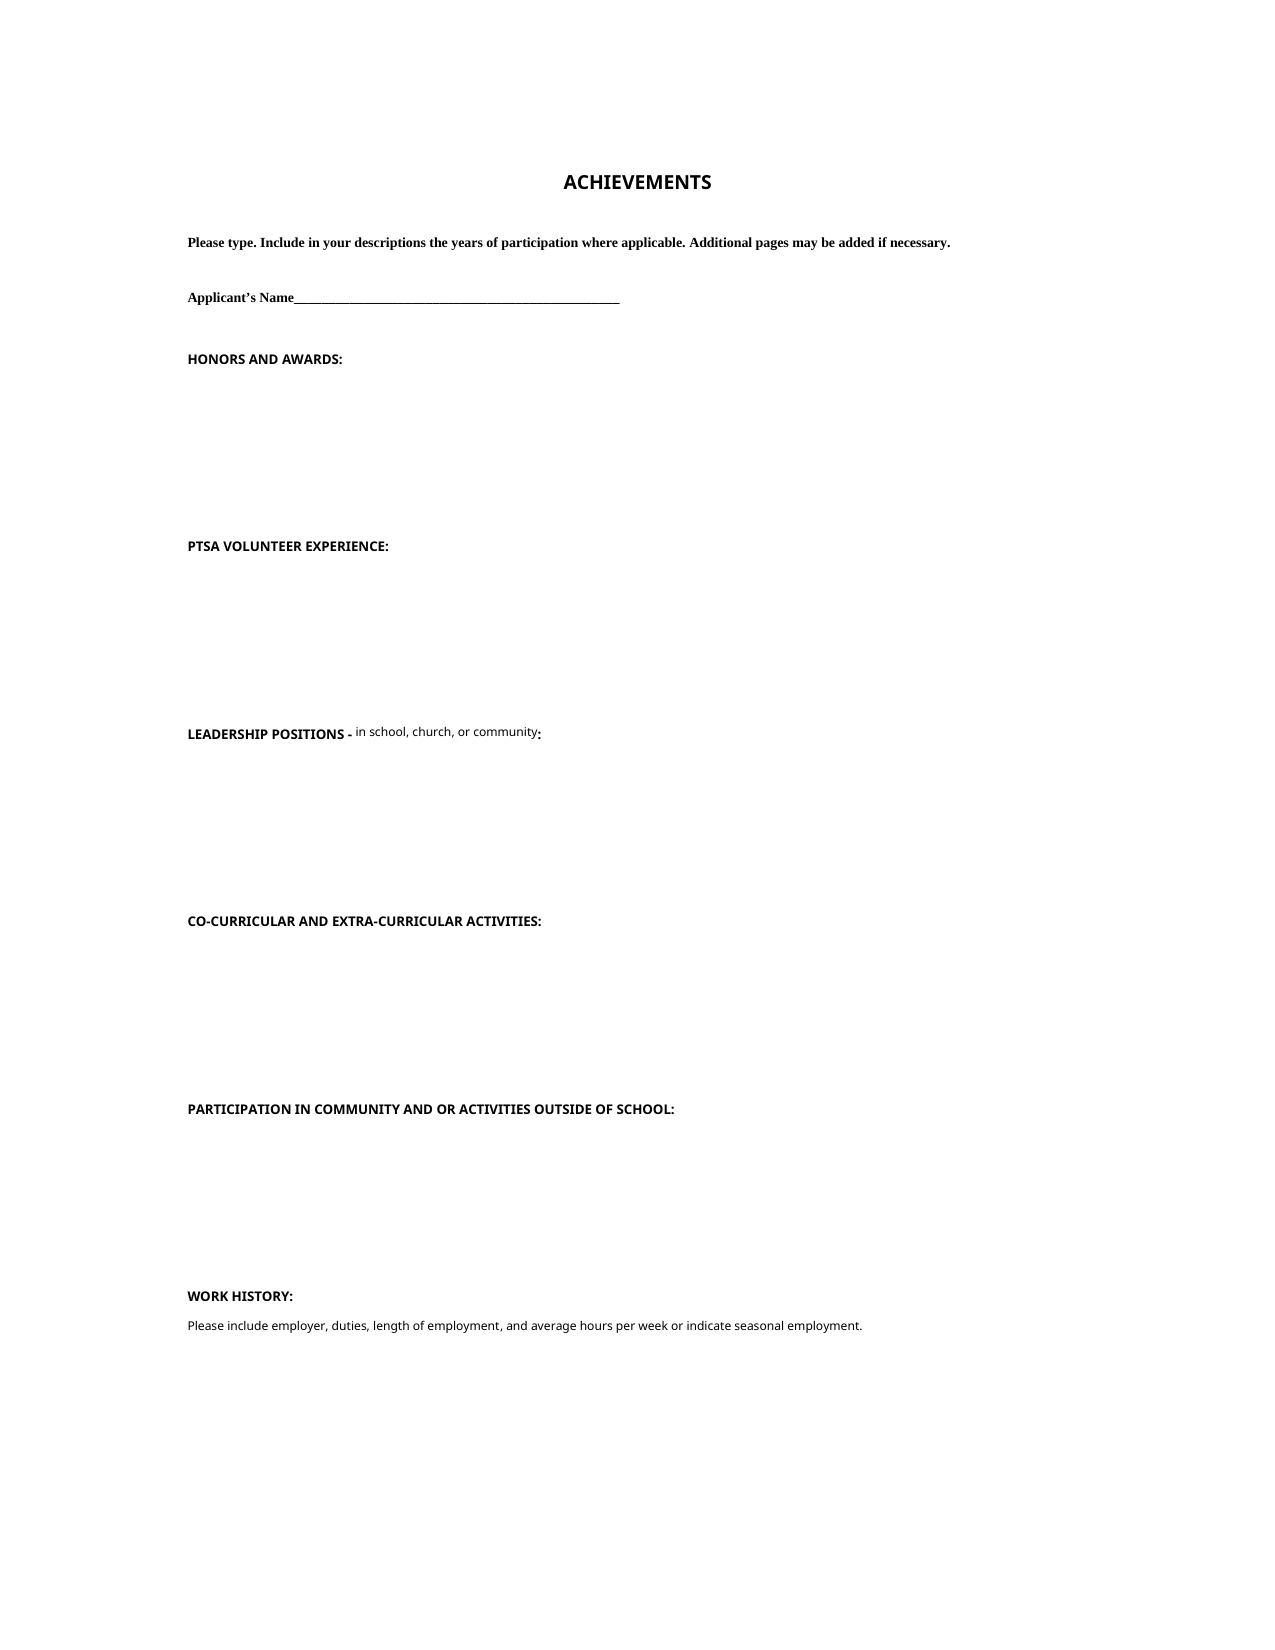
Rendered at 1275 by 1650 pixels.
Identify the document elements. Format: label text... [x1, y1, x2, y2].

text PARTICIPATION IN COMMUNITY AND OR ACTIVITIES OUTSIDE OF SCHOOL: [187, 1087, 1087, 1118]
text WORK HISTORY: [187, 1274, 1087, 1306]
text PTSA VOLUNTEER EXPERIENCE: [187, 524, 1087, 556]
text CO-CURRICULAR AND EXTRA-CURRICULAR ACTIVITIES: [187, 899, 1087, 931]
text LEADERSHIP POSITIONS - in school, church, or community: [187, 712, 1087, 743]
text Please include employer, duties, length of employment, and average hours per week or indicate seasonal employment. [187, 1306, 1087, 1334]
text HONORS AND AWARDS: [187, 337, 1087, 368]
text Applicant’s Name_______________________________________________ [187, 278, 1087, 306]
text ACHIEVEMENTS [187, 150, 1087, 195]
text Please type. Include in your descriptions the years of participation where applicable. Additional pages may be added if necessary. [187, 223, 1087, 251]
